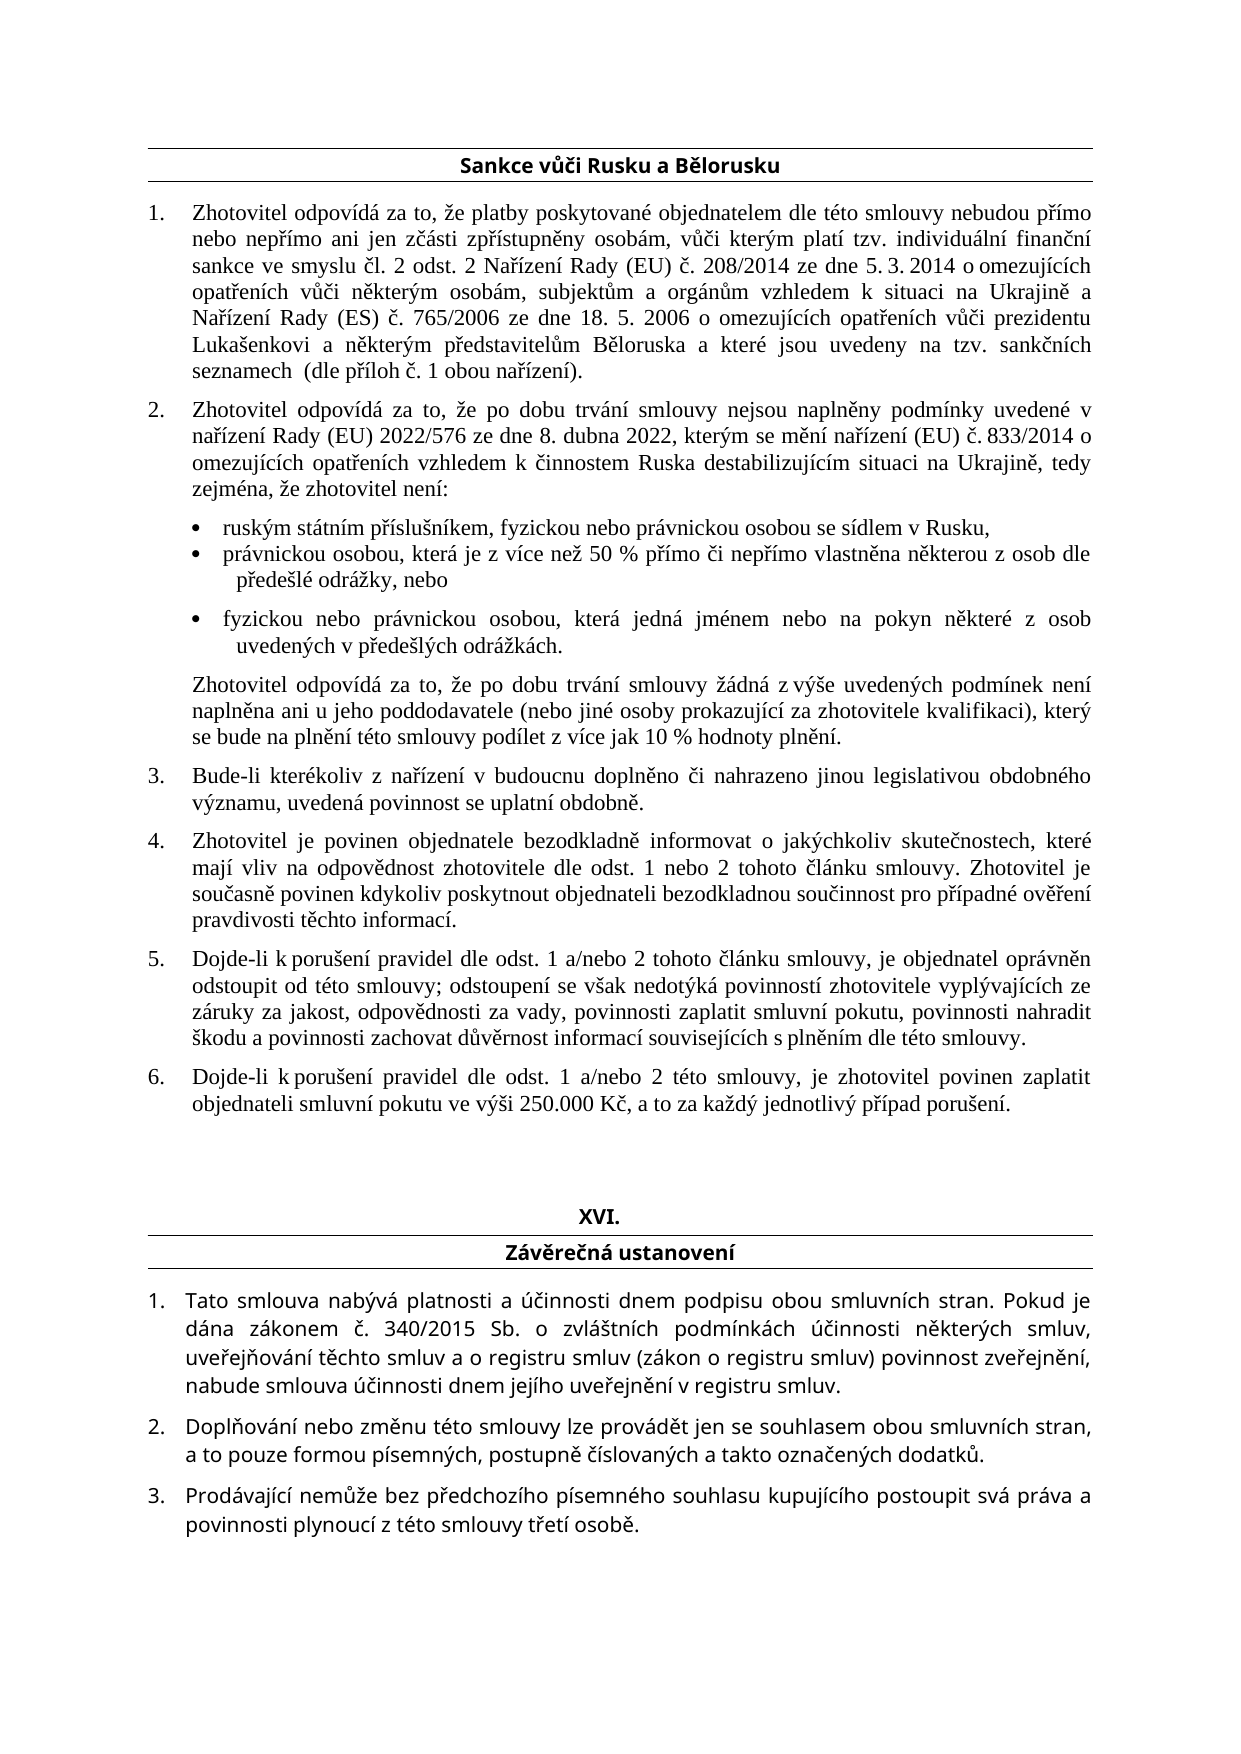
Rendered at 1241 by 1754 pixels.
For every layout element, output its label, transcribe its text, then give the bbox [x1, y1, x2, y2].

subtitle Sankce vůči Rusku a Bělorusku [148, 149, 1093, 181]
list Prodávající nemůže bez předchozího písemného souhlasu kupujícího postoupit svá práva a povinnosti plynoucí z této smlouvy třetí osobě. [148, 1482, 1093, 1538]
list Dojde-li k porušení pravidel dle odst. 1 a/nebo 2 tohoto článku smlouvy, je objednatel oprávněn odstoupit od této smlouvy; odstoupení se však nedotýká povinností zhotovitele vyplývajících ze záruky za jakost, odpovědnosti za vady, povinnosti zaplatit smluvní pokutu, povinnosti nahradit škodu a povinnosti zachovat důvěrnost informací souvisejících s plněním dle této smlouvy. [148, 945, 1093, 1051]
list Zhotovitel odpovídá za to, že po dobu trvání smlouvy nejsou naplněny podmínky uvedené v nařízení Rady (EU) 2022/576 ze dne 8. dubna 2022, kterým se mění nařízení (EU) č. 833/2014 o omezujících opatřeních vzhledem k činnostem Ruska destabilizujícím situaci na Ukrajině, tedy zejména, že zhotovitel není: [148, 396, 1093, 501]
text Zhotovitel odpovídá za to, že po dobu trvání smlouvy žádná z výše uvedených podmínek není naplněna ani u jeho poddodavatele (nebo jiné osoby prokazující za zhotovitele kvalifikaci), který se bude na plnění této smlouvy podílet z více jak 10 % hodnoty plnění. [192, 671, 1093, 750]
list právnickou osobou, která je z více než 50 % přímo či nepřímo vlastněna některou z osob dle předešlé odrážky, nebo [192, 540, 1093, 593]
list Zhotovitel odpovídá za to, že platby poskytované objednatelem dle této smlouvy nebudou přímo nebo nepřímo ani jen zčásti zpřístupněny osobám, vůči kterým platí tzv. individuální finanční sankce ve smyslu čl. 2 odst. 2 Nařízení Rady (EU) č. 208/2014 ze dne 5. 3. 2014 o omezujících opatřeních vůči některým osobám, subjektům a orgánům vzhledem k situaci na Ukrajině a Nařízení Rady (ES) č. 765/2006 ze dne 18. 5. 2006 o omezujících opatřeních vůči prezidentu Lukašenkovi a některým představitelům Běloruska a které jsou uvedeny na tzv. sankčních seznamech (dle příloh č. 1 obou nařízení). [148, 199, 1093, 383]
list Dojde-li k porušení pravidel dle odst. 1 a/nebo 2 této smlouvy, je zhotovitel povinen zaplatit objednateli smluvní pokutu ve výši 250.000 Kč, a to za každý jednotlivý případ porušení. [148, 1063, 1093, 1116]
subtitle Závěrečná ustanovení [148, 1236, 1093, 1268]
list Tato smlouva nabývá platnosti a účinnosti dnem podpisu obou smluvních stran. Pokud je dána zákonem č. 340/2015 Sb. o zvláštních podmínkách účinnosti některých smluv, uveřejňování těchto smluv a o registru smluv (zákon o registru smluv) povinnost zveřejnění, nabude smlouva účinnosti dnem jejího uveřejnění v registru smluv. [148, 1286, 1093, 1400]
list Bude-li kterékoliv z nařízení v budoucnu doplněno či nahrazeno jinou legislativou obdobného významu, uvedená povinnost se uplatní obdobně. [148, 762, 1093, 815]
list Doplňování nebo změnu této smlouvy lze provádět jen se souhlasem obou smluvních stran, a to pouze formou písemných, postupně číslovaných a takto označených dodatků. [148, 1412, 1093, 1469]
list fyzickou nebo právnickou osobou, která jedná jménem nebo na pokyn některé z osob uvedených v předešlých odrážkách. [192, 605, 1093, 658]
list Zhotovitel je povinen objednatele bezodkladně informovat o jakýchkoliv skutečnostech, které mají vliv na odpovědnost zhotovitele dle odst. 1 nebo 2 tohoto článku smlouvy. Zhotovitel je současně povinen kdykoliv poskytnout objednateli bezodkladnou součinnost pro případné ověření pravdivosti těchto informací. [148, 827, 1093, 933]
list ruským státním příslušníkem, fyzickou nebo právnickou osobou se sídlem v Rusku, [192, 514, 1093, 540]
